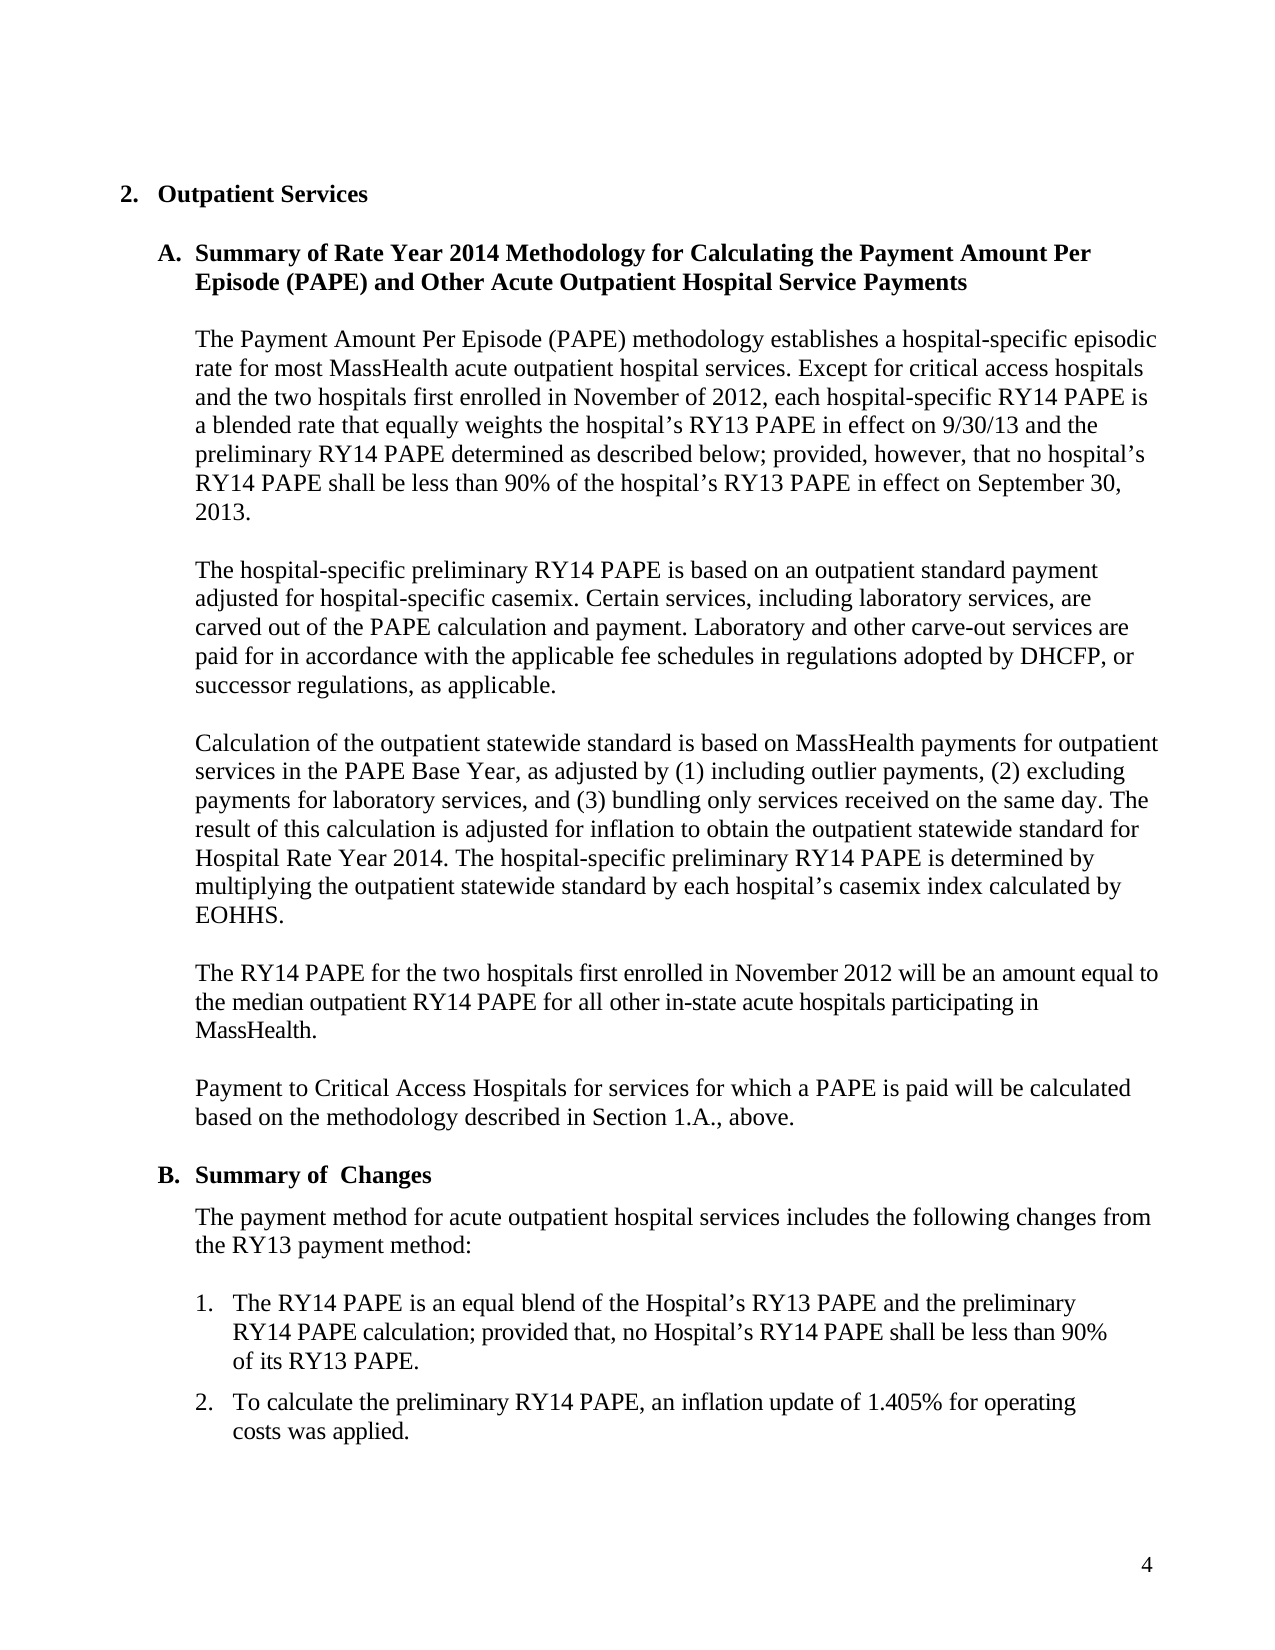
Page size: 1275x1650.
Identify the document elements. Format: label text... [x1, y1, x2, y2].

subtitle Summary of Changes [157, 1161, 1173, 1189]
list To calculate the preliminary RY14 PAPE, an inflation update of 1.405% for operating costs was applied. [195, 1387, 1130, 1445]
text The payment method for acute outpatient hospital services includes the following changes from the RY13 payment method: [195, 1202, 1154, 1259]
text Payment to Critical Access Hospitals for services for which a PAPE is paid will be calculated based on the methodology described in Section 1.A., above. [195, 1073, 1134, 1131]
text Calculation of the outpatient statewide standard is based on MassHealth payments for outpatient services in the PAPE Base Year, as adjusted by (1) including outlier payments, (2) excluding payments for laboratory services, and (3) bundling only services received on the same day. The result of this calculation is adjusted for inflation to obtain the outpatient statewide standard for Hospital Rate Year 2014. The hospital-specific preliminary RY14 PAPE is determined by multiplying the outpatient statewide standard by each hospital’s casemix index calculated by EOHHS. [195, 728, 1161, 929]
list The RY14 PAPE is an equal blend of the Hospital’s RY13 PAPE and the preliminary RY14 PAPE calculation; provided that, no Hospital’s RY14 PAPE shall be less than 90% of its RY13 PAPE. [195, 1288, 1133, 1375]
text The RY14 PAPE for the two hospitals first enrolled in November 2012 will be an amount equal to the median outpatient RY14 PAPE for all other in-state acute hospitals participating in MassHealth. [195, 958, 1159, 1044]
subtitle Outpatient Services [120, 179, 1173, 208]
list Summary of Rate Year 2014 Methodology for Calculating the Payment Amount Per Episode (PAPE) and Other Acute Outpatient Hospital Service Payments [157, 238, 1092, 296]
text The Payment Amount Per Episode (PAPE) methodology establishes a hospital-specific episodic rate for most MassHealth acute outpatient hospital services. Except for critical access hospitals and the two hospitals first enrolled in November of 2012, each hospital-specific RY14 PAPE is a blended rate that equally weights the hospital’s RY13 PAPE in effect on 9/30/13 and the preliminary RY14 PAPE determined as described below; provided, however, that no hospital’s RY14 PAPE shall be less than 90% of the hospital’s RY13 PAPE in effect on September 30, 2013. [195, 324, 1159, 526]
text The hospital-specific preliminary RY14 PAPE is based on an outpatient standard payment adjusted for hospital-specific casemix. Certain services, including laboratory services, are carved out of the PAPE calculation and payment. Laboratory and other carve-out services are paid for in accordance with the applicable fee schedules in regulations adopted by DHCFP, or successor regulations, as applicable. [195, 555, 1136, 698]
